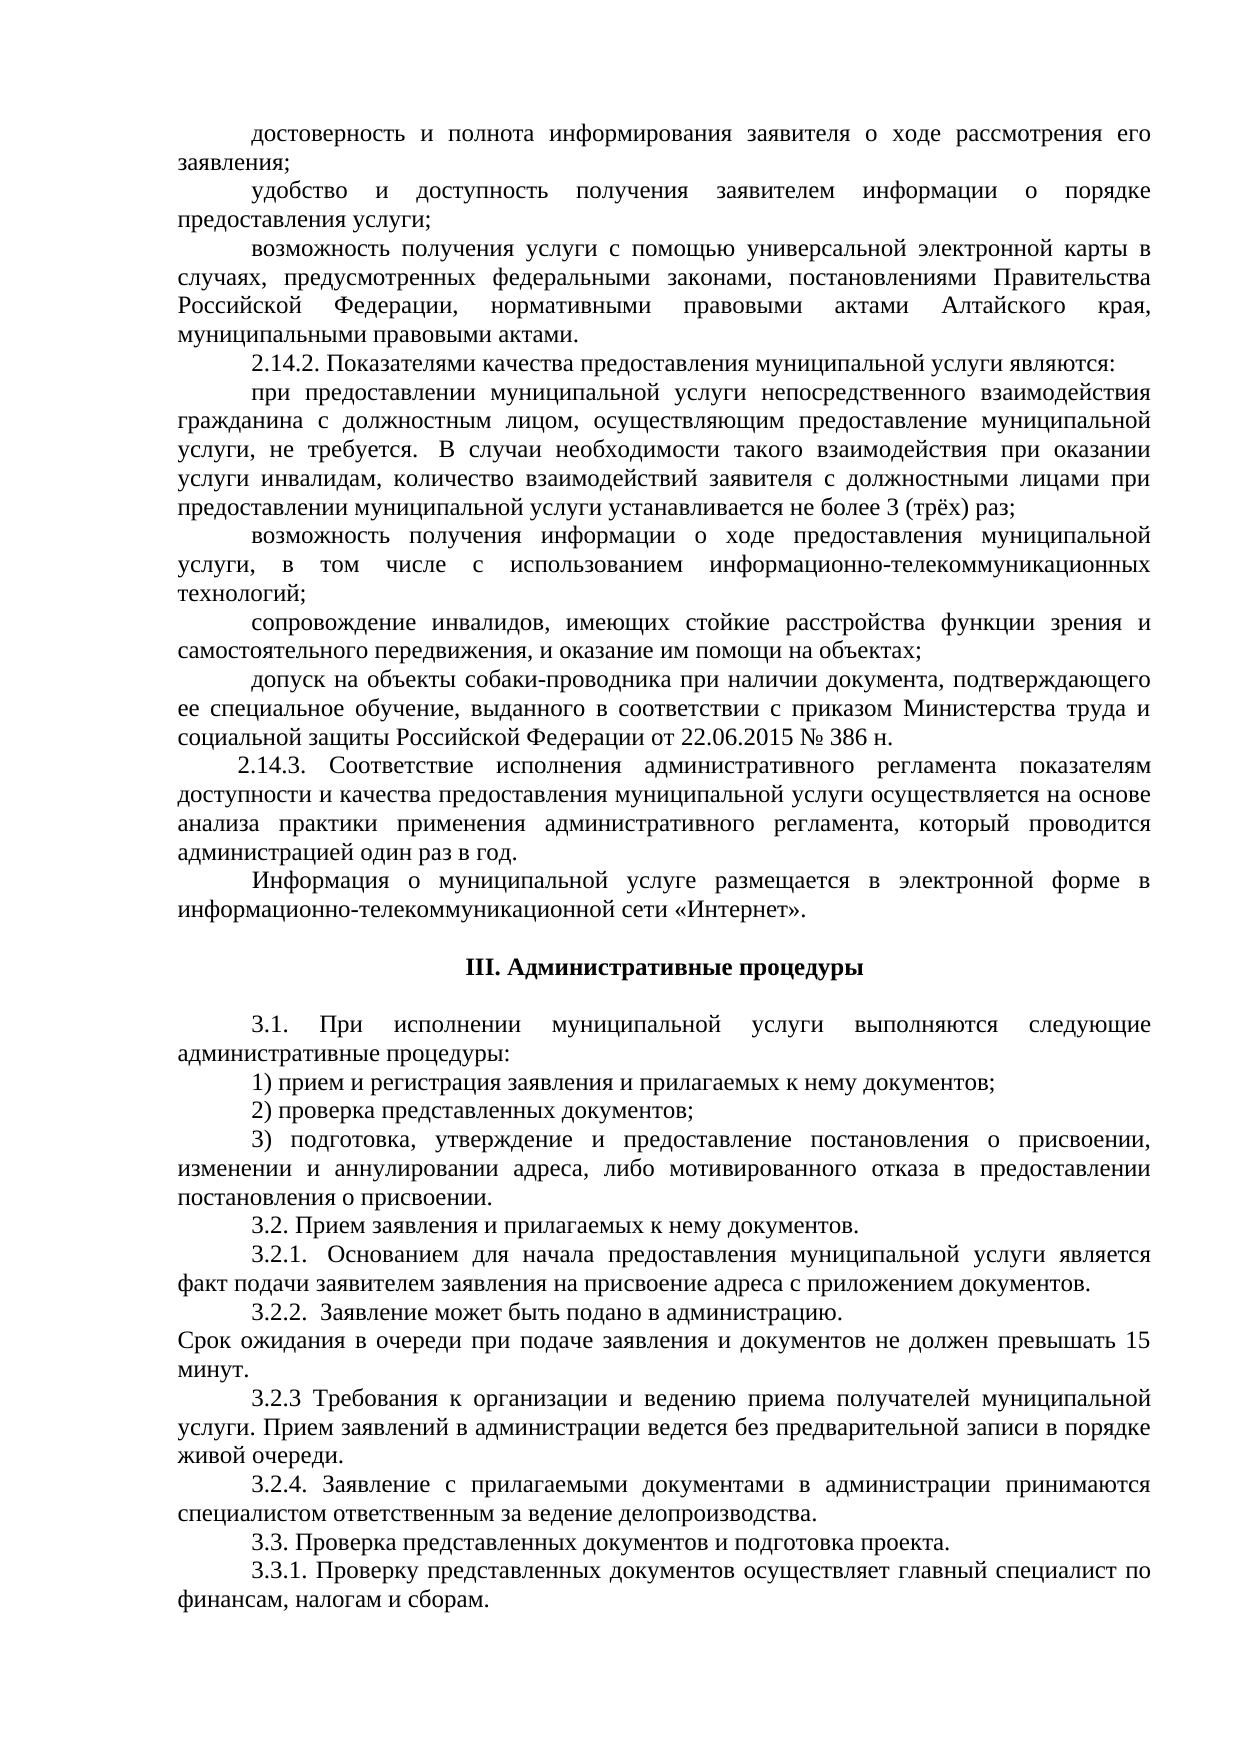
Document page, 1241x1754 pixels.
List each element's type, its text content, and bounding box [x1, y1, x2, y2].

text 3.2. Прием заявления и прилагаемых к нему документов. [177, 1211, 1152, 1239]
text 3.3.1. Проверку представленных документов осуществляет главный специалист по финансам, налогам и сборам. [177, 1556, 1152, 1613]
text 3) подготовка, утверждение и предоставление постановления о присвоении, изменении и аннулировании адреса, либо мотивированного отказа в предоставлении постановления о присвоении. [177, 1124, 1152, 1211]
text возможность получения услуги с помощью универсальной электронной карты в случаях, предусмотренных федеральными законами, постановлениями Правительства Российской Федерации, нормативными правовыми актами Алтайского края, муниципальными правовыми актами. [177, 233, 1152, 348]
text 2) проверка представленных документов; [177, 1096, 1152, 1124]
text удобство и доступность получения заявителем информации о порядке предоставления услуги; [177, 176, 1152, 233]
text 2.14.2. Показателями качества предоставления муниципальной услуги являются: [177, 348, 1152, 377]
text Информация о муниципальной услуге размещается в электронной форме в информационно-телекоммуникационной сети «Интернет». [177, 866, 1152, 923]
text 3.2.4. Заявление с прилагаемыми документами в администрации принимаются специалистом ответственным за ведение делопроизводства. [177, 1469, 1152, 1527]
text Срок ожидания в очереди при подаче заявления и документов не должен превышать 15 минут. [177, 1326, 1152, 1383]
text возможность получения информации о ходе предоставления муниципальной услуги, в том числе с использованием информационно-телекоммуникационных технологий; [177, 521, 1152, 607]
text 1) прием и регистрация заявления и прилагаемых к нему документов; [177, 1067, 1152, 1096]
text при предоставлении муниципальной услуги непосредственного взаимодействия гражданина с должностным лицом, осуществляющим предоставление муниципальной услуги, не требуется. В случаи необходимости такого взаимодействия при оказании услуги инвалидам, количество взаимодействий заявителя с должностными лицами при предоставлении муниципальной услуги устанавливается не более 3 (трёх) раз; [177, 377, 1152, 521]
text 3.2.1. Основанием для начала предоставления муниципальной услуги является факт подачи заявителем заявления на присвоение адреса с приложением документов. [177, 1239, 1152, 1297]
text 3.2.2. Заявление может быть подано в администрацию. [177, 1297, 1152, 1326]
text 3.1. При исполнении муниципальной услуги выполняются следующие административные процедуры: [177, 1009, 1152, 1067]
text 2.14.3. Соответствие исполнения административного регламента показателям доступности и качества предоставления муниципальной услуги осуществляется на основе анализа практики применения административного регламента, который проводится администрацией один раз в год. [177, 751, 1152, 866]
text III. Административные процедуры [177, 952, 1152, 981]
text 3.3. Проверка представленных документов и подготовка проекта. [177, 1527, 1152, 1556]
text допуск на объекты собаки-проводника при наличии документа, подтверждающего ее специальное обучение, выданного в соответствии с приказом Министерства труда и социальной защиты Российской Федерации от 22.06.2015 № 386 н. [177, 664, 1152, 751]
text сопровождение инвалидов, имеющих стойкие расстройства функции зрения и самостоятельного передвижения, и оказание им помощи на объектах; [177, 607, 1152, 664]
text 3.2.3 Требования к организации и ведению приема получателей муниципальной услуги. Прием заявлений в администрации ведется без предварительной записи в порядке живой очереди. [177, 1383, 1152, 1469]
text достоверность и полнота информирования заявителя о ходе рассмотрения его заявления; [177, 118, 1152, 176]
